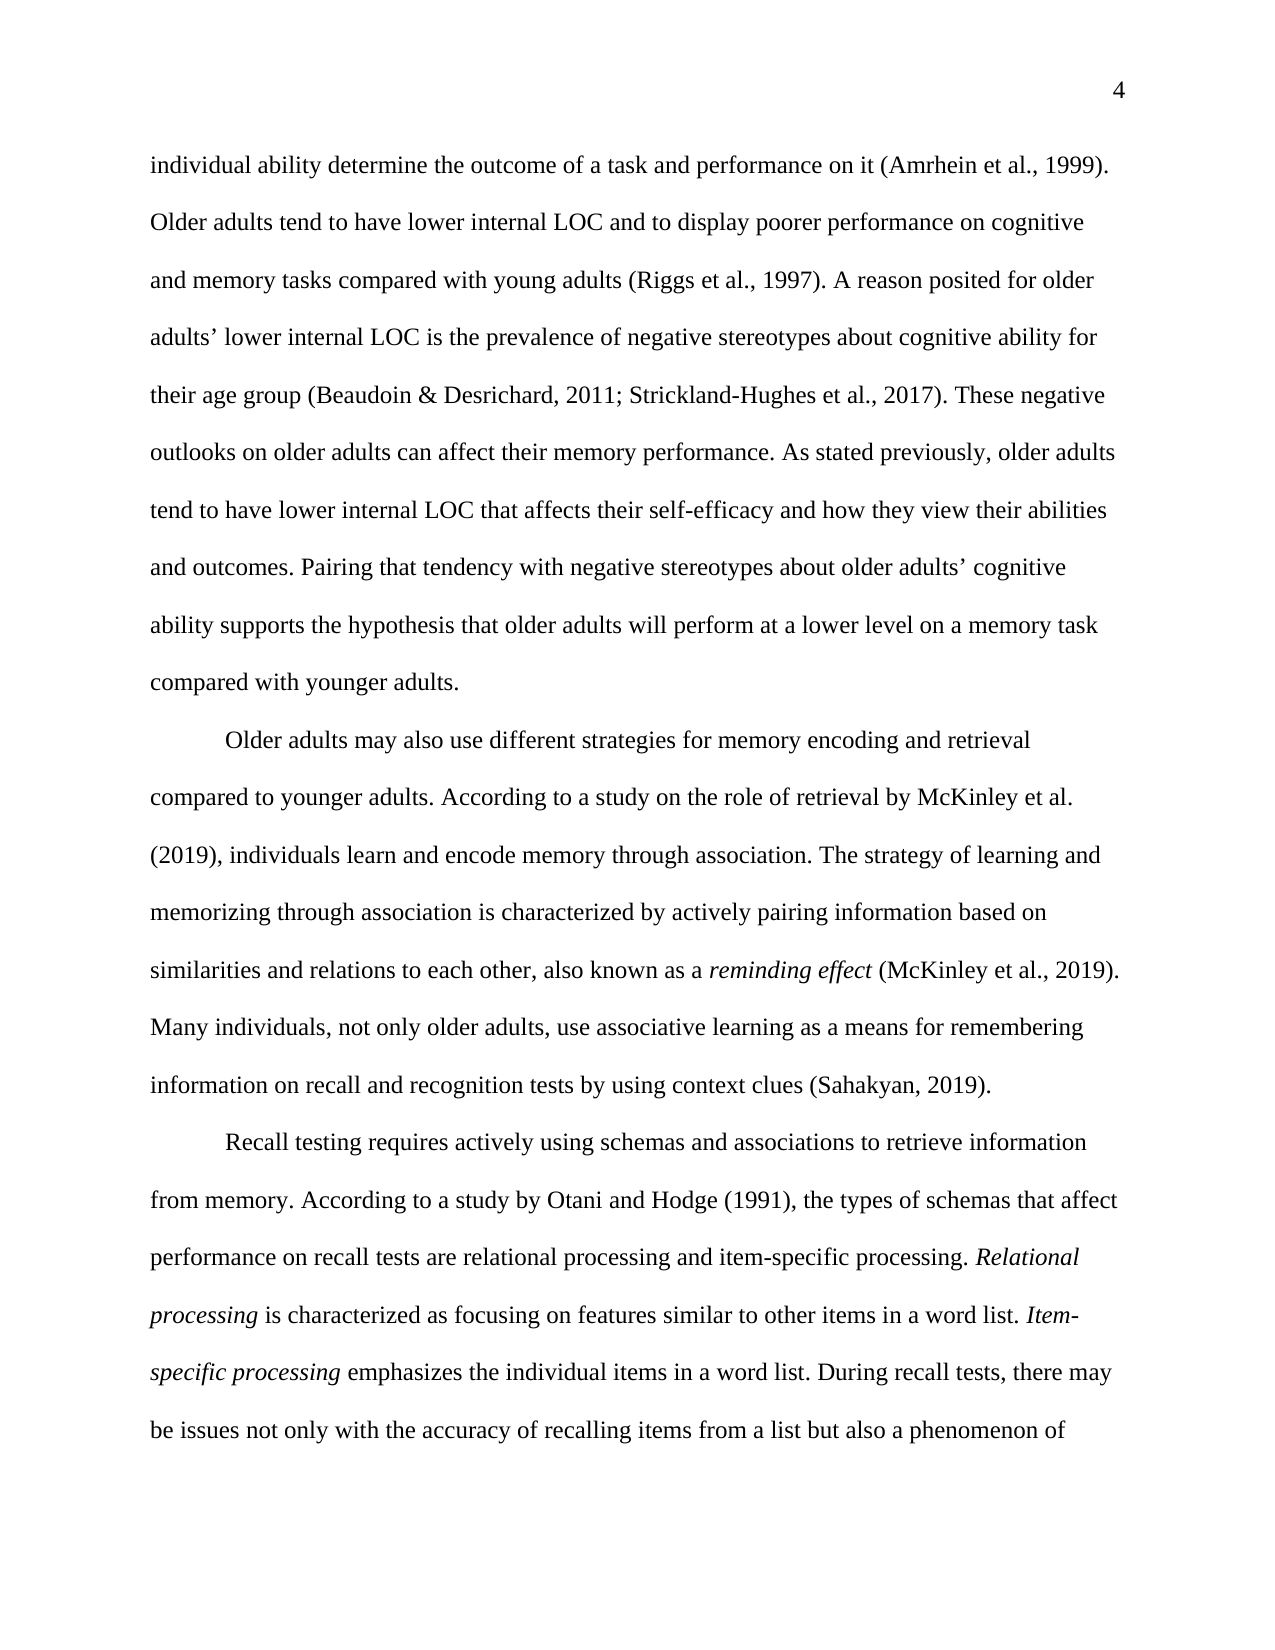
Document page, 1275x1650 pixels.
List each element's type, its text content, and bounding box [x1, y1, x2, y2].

text Older adults may also use different strategies for memory encoding and retrieval compared to younger adults. According to a study on the role of retrieval by McKinley et al. (2019), individuals learn and encode memory through association. The strategy of learning and memorizing through association is characterized by actively pairing information based on similarities and relations to each other, also known as a reminding effect (McKinley et al., 2019). Many individuals, not only older adults, use associative learning as a means for remembering information on recall and recognition tests by using context clues (Sahakyan, 2019). [150, 725, 1125, 1099]
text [150, 150, 1125, 696]
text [150, 1127, 1125, 1444]
